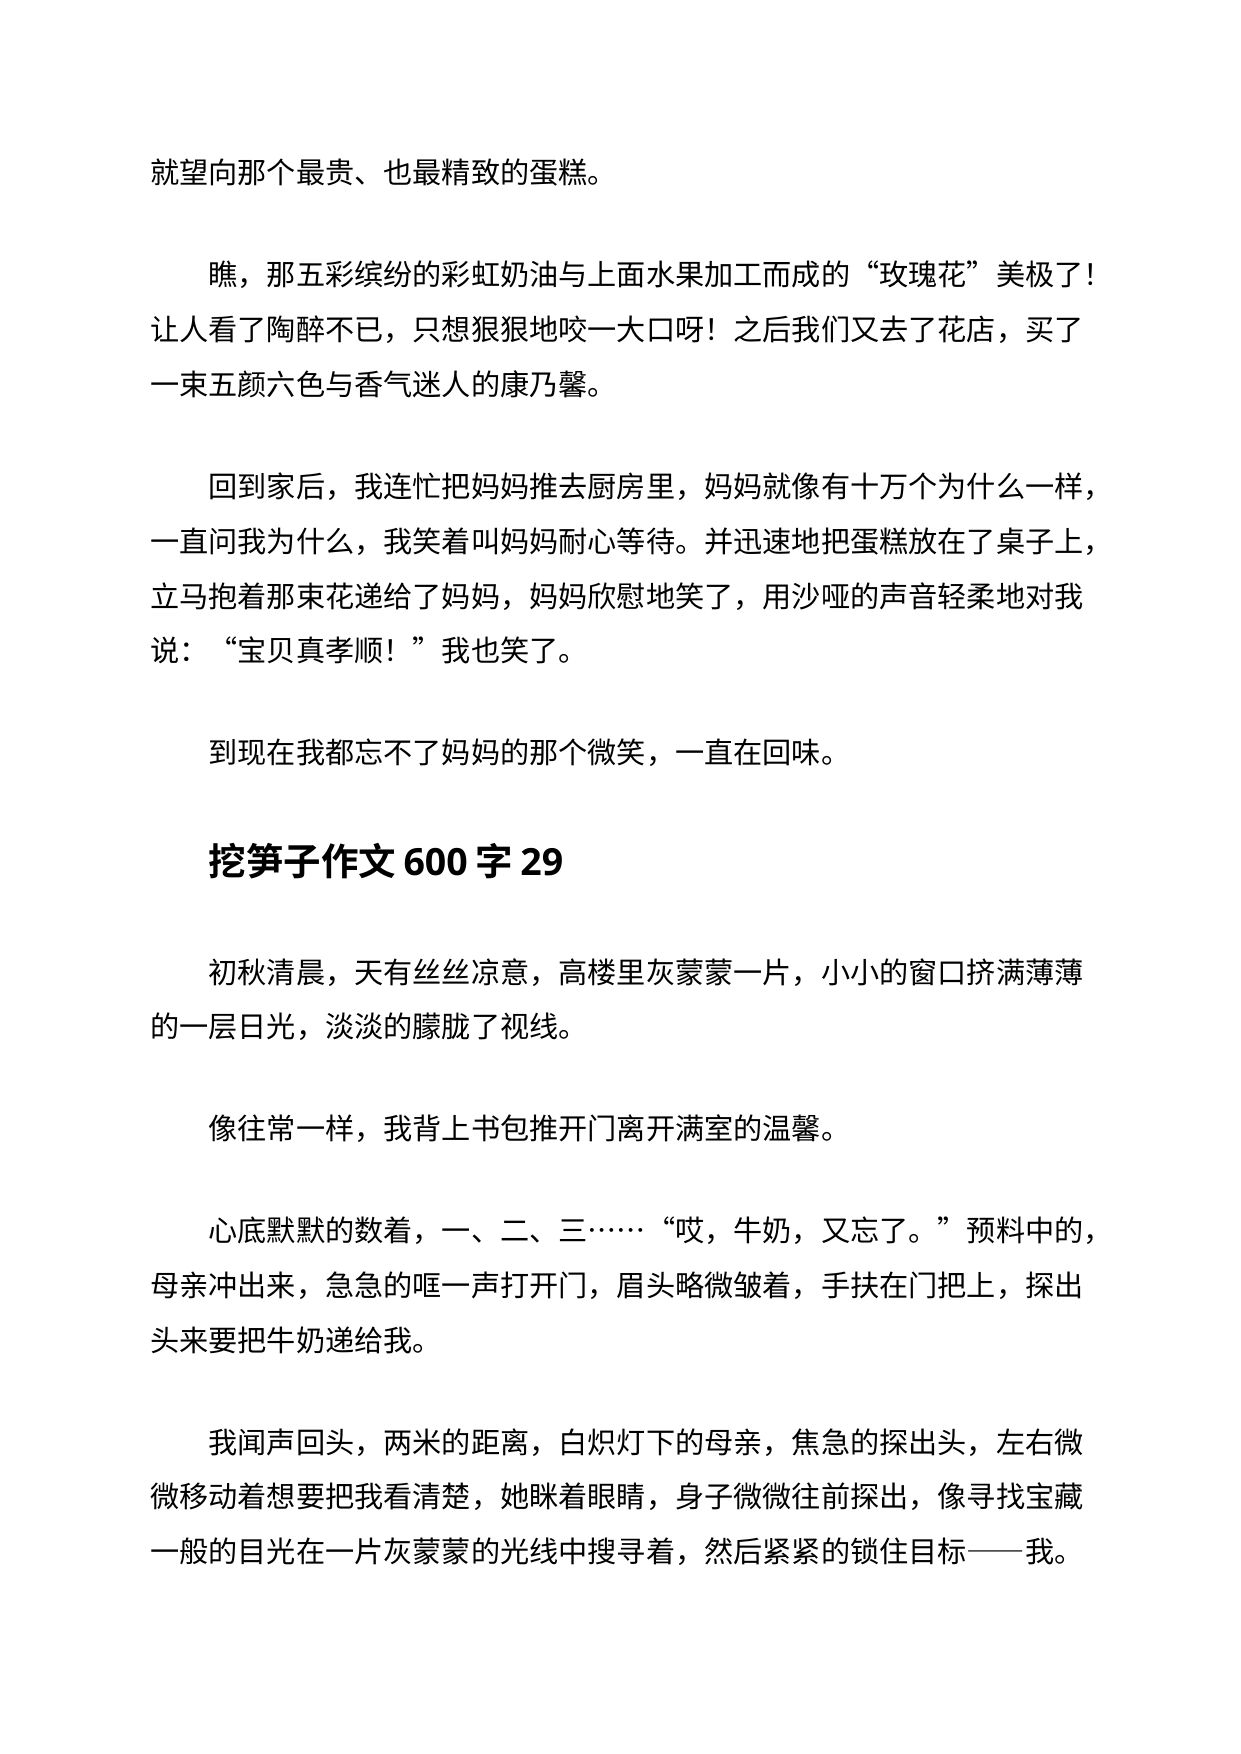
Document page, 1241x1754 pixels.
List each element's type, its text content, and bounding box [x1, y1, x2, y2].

text 像往常一样，我背上书包推开门离开满室的温馨。 [150, 1106, 1090, 1148]
text 我闻声回头，两米的距离，白炽灯下的母亲，焦急的探出头，左右微微移动着想要把我看清楚，她眯着眼睛，身子微微往前探出，像寻找宝藏一般的目光在一片灰蒙蒙的光线中搜寻着，然后紧紧的锁住目标——我。 [150, 1419, 1090, 1571]
text 初秋清晨，天有丝丝凉意，高楼里灰蒙蒙一片，小小的窗口挤满薄薄的一层日光，淡淡的朦胧了视线。 [150, 949, 1090, 1046]
text 挖笋子作文600字29 [150, 832, 1090, 886]
text 心底默默的数着，一、二、三……“哎，牛奶，又忘了。”预料中的，母亲冲出来，急急的哐一声打开门，眉头略微皱着，手扶在门把上，探出头来要把牛奶递给我。 [150, 1208, 1090, 1360]
text 到现在我都忘不了妈妈的那个微笑，一直在回味。 [150, 730, 1090, 772]
text 回到家后，我连忙把妈妈推去厨房里，妈妈就像有十万个为什么一样，一直问我为什么，我笑着叫妈妈耐心等待。并迅速地把蛋糕放在了桌子上，立马抱着那束花递给了妈妈，妈妈欣慰地笑了，用沙哑的声音轻柔地对我说：“宝贝真孝顺！”我也笑了。 [150, 463, 1090, 670]
text 瞧，那五彩缤纷的彩虹奶油与上面水果加工而成的“玫瑰花”美极了！让人看了陶醉不已，只想狠狠地咬一大口呀！之后我们又去了花店，买了一束五颜六色与香气迷人的康乃馨。 [150, 252, 1090, 404]
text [150, 150, 1090, 192]
